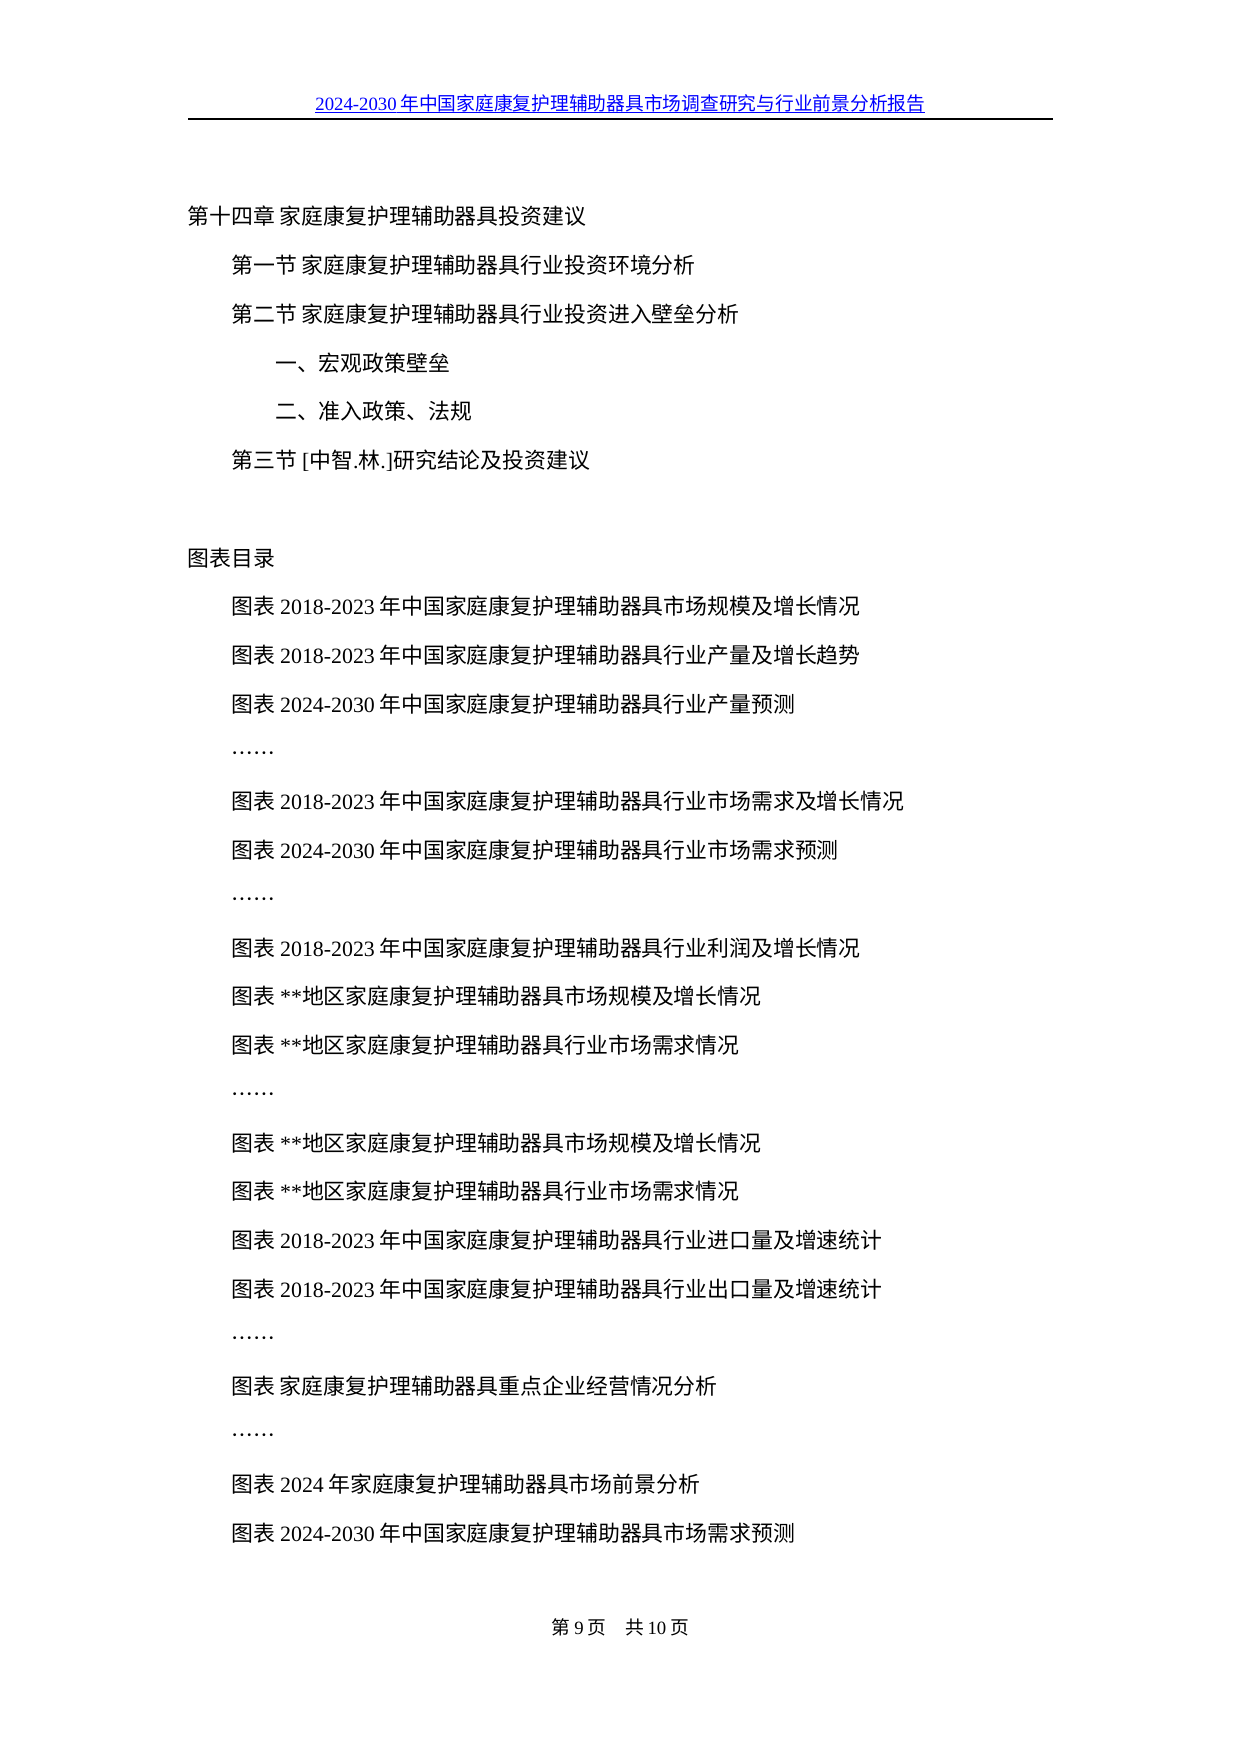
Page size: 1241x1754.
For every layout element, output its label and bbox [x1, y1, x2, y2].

text [187, 150, 1053, 1548]
